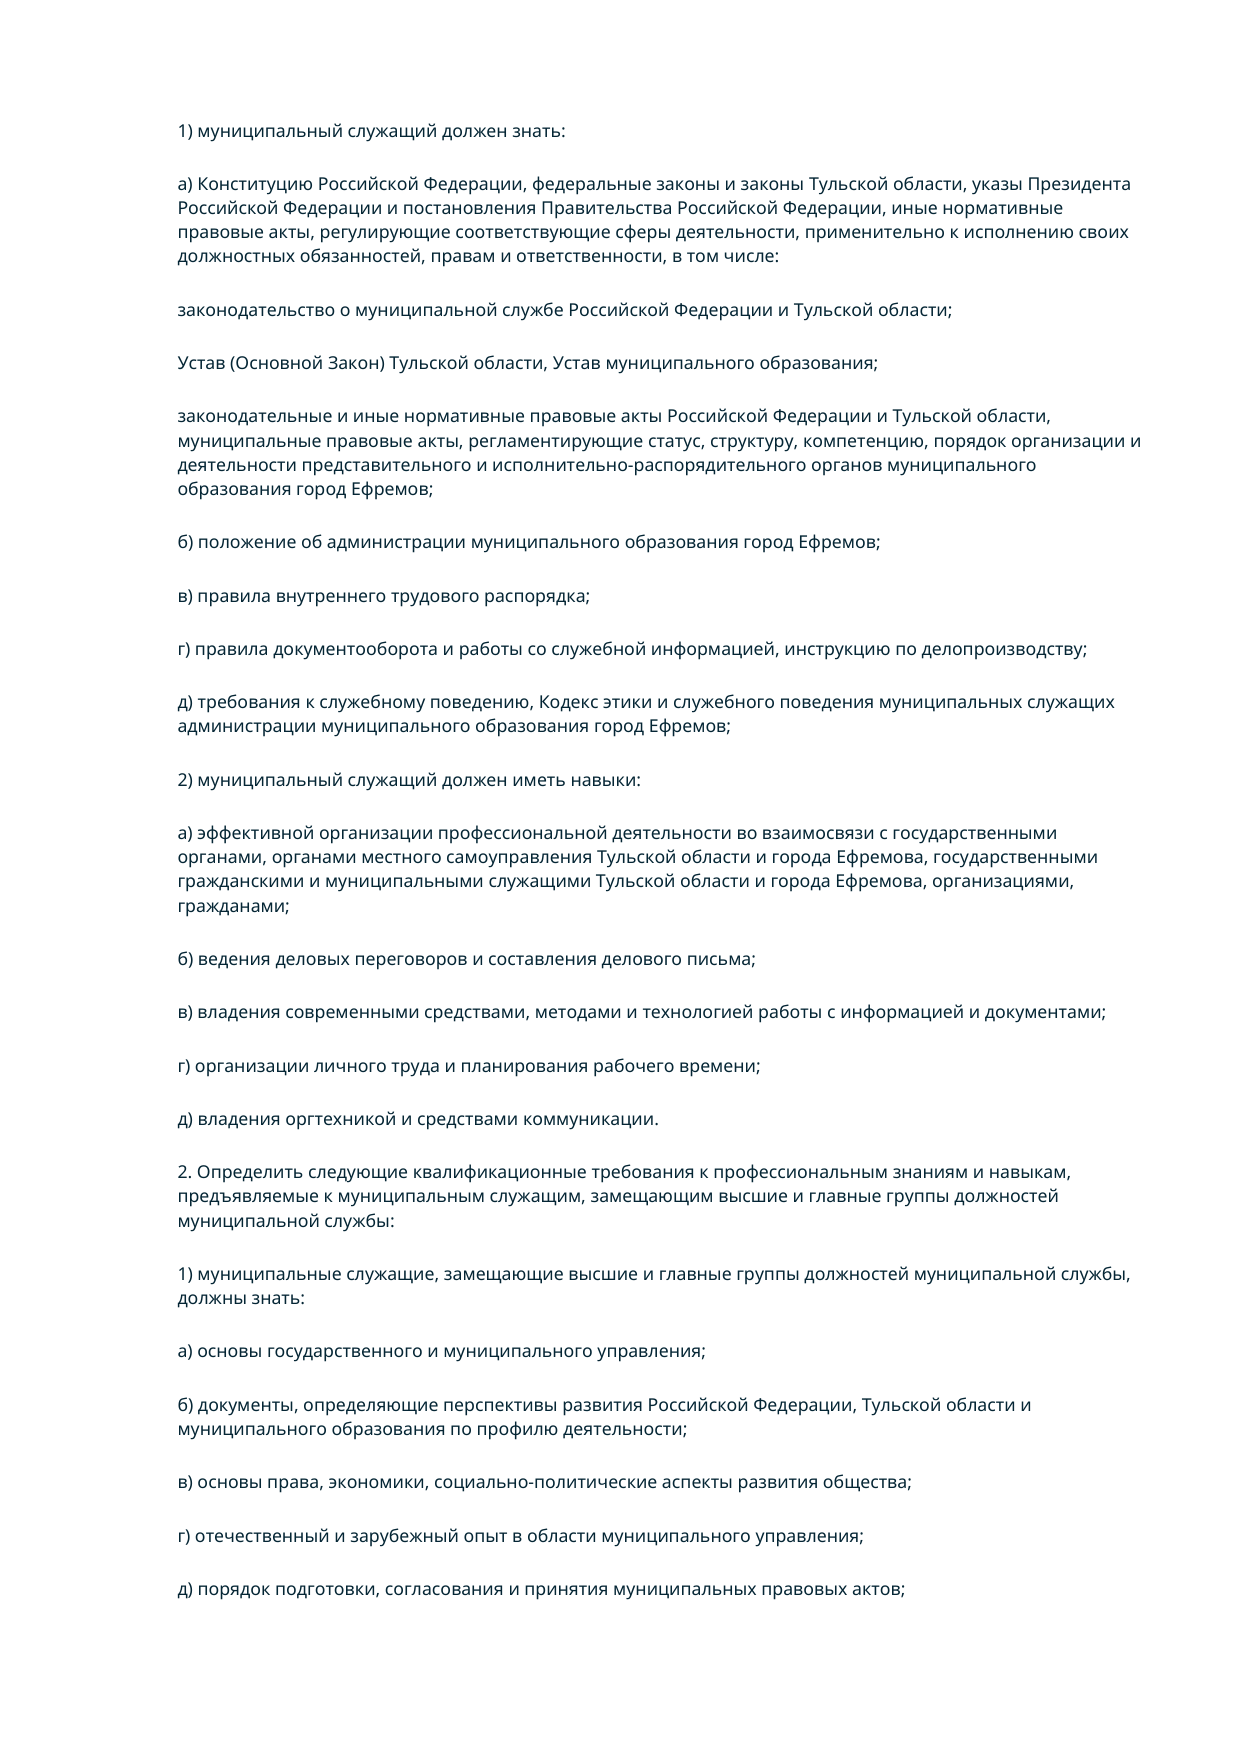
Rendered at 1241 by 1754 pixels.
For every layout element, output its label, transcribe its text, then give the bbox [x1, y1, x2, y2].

text а) эффективной организации профессиональной деятельности во взаимосвязи с государственными органами, органами местного самоуправления Тульской области и города Ефремова, государственными гражданскими и муниципальными служащими Тульской области и города Ефремова, организациями, гражданами; [177, 821, 1152, 917]
text 1) муниципальные служащие, замещающие высшие и главные группы должностей муниципальной службы, должны знать: [177, 1261, 1152, 1310]
text б) ведения деловых переговоров и составления делового письма; [177, 946, 1152, 971]
text д) порядок подготовки, согласования и принятия муниципальных правовых актов; [177, 1576, 1152, 1601]
text г) организации личного труда и планирования рабочего времени; [177, 1053, 1152, 1077]
text д) владения оргтехникой и средствами коммуникации. [177, 1106, 1152, 1131]
text г) отечественный и зарубежный опыт в области муниципального управления; [177, 1523, 1152, 1547]
text в) правила внутреннего трудового распорядка; [177, 583, 1152, 607]
text 2. Определить следующие квалификационные требования к профессиональным знаниям и навыкам, предъявляемые к муниципальным служащим, замещающим высшие и главные группы должностей муниципальной службы: [177, 1160, 1152, 1232]
text законодательные и иные нормативные правовые акты Российской Федерации и Тульской области, муниципальные правовые акты, регламентирующие статус, структуру, компетенцию, порядок организации и деятельности представительного и исполнительно-распорядительного органов муниципального образования город Ефремов; [177, 404, 1152, 501]
text в) владения современными средствами, методами и технологией работы с информацией и документами; [177, 1000, 1152, 1024]
text 1) муниципальный служащий должен знать: [177, 118, 1152, 142]
text 2) муниципальный служащий должен иметь навыки: [177, 767, 1152, 791]
text Устав (Основной Закон) Тульской области, Устав муниципального образования; [177, 351, 1152, 375]
text а) основы государственного и муниципального управления; [177, 1339, 1152, 1363]
text в) основы права, экономики, социально-политические аспекты развития общества; [177, 1470, 1152, 1494]
text а) Конституцию Российской Федерации, федеральные законы и законы Тульской области, указы Президента Российской Федерации и постановления Правительства Российской Федерации, иные нормативные правовые акты, регулирующие соответствующие сферы деятельности, применительно к исполнению своих должностных обязанностей, правам и ответственности, в том числе: [177, 171, 1152, 268]
text б) документы, определяющие перспективы развития Российской Федерации, Тульской области и муниципального образования по профилю деятельности; [177, 1392, 1152, 1441]
text б) положение об администрации муниципального образования город Ефремов; [177, 530, 1152, 554]
text г) правила документооборота и работы со служебной информацией, инструкцию по делопроизводству; [177, 636, 1152, 661]
text законодательство о муниципальной службе Российской Федерации и Тульской области; [177, 297, 1152, 321]
text д) требования к служебному поведению, Кодекс этики и служебного поведения муниципальных служащих администрации муниципального образования город Ефремов; [177, 690, 1152, 738]
